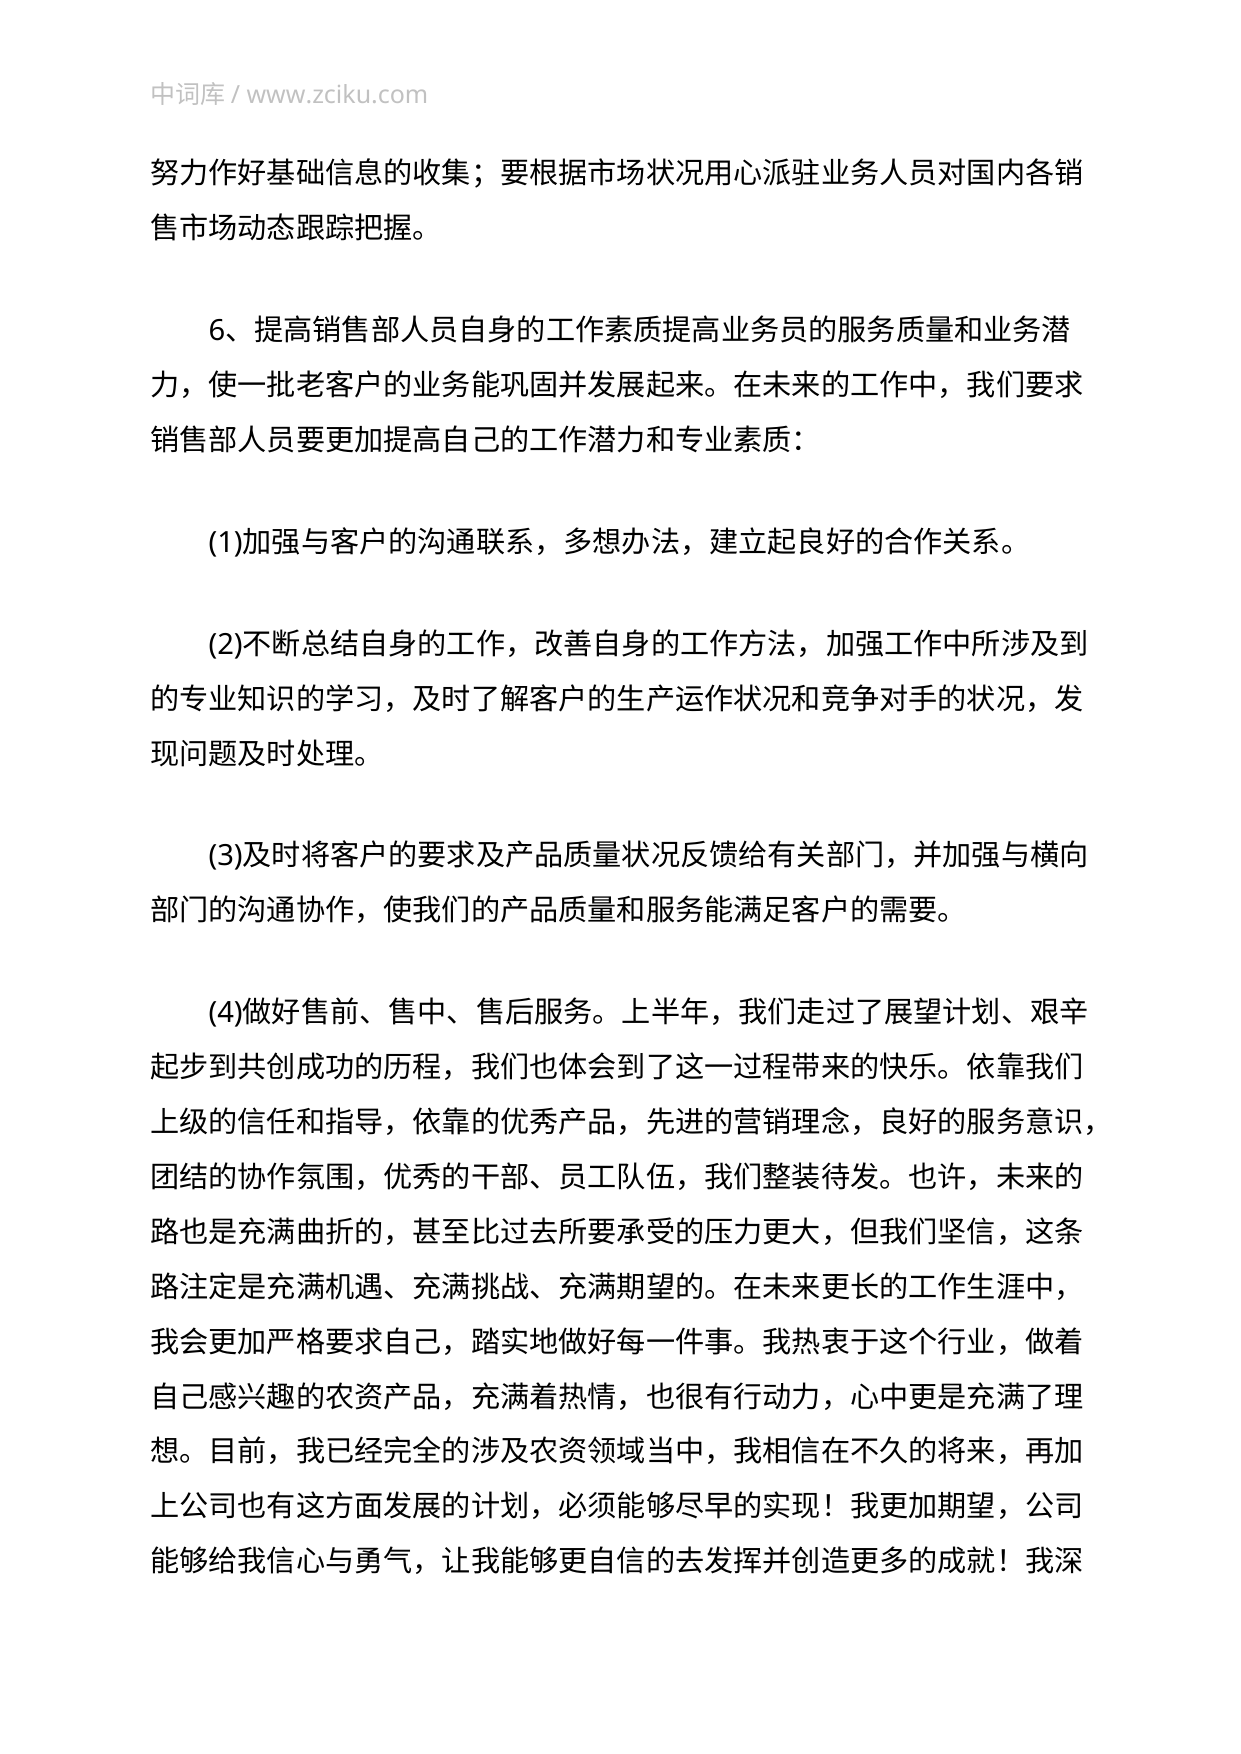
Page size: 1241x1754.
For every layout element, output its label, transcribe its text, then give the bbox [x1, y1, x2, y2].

text (2)不断总结自身的工作，改善自身的工作方法，加强工作中所涉及到的专业知识的学习，及时了解客户的生产运作状况和竞争对手的状况，发现问题及时处理。 [150, 620, 1090, 772]
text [150, 989, 1090, 1580]
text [150, 150, 1090, 247]
text (3)及时将客户的要求及产品质量状况反馈给有关部门，并加强与横向部门的沟通协作，使我们的产品质量和服务能满足客户的需要。 [150, 832, 1090, 929]
text 6、提高销售部人员自身的工作素质提高业务员的服务质量和业务潜力，使一批老客户的业务能巩固并发展起来。在未来的工作中，我们要求销售部人员要更加提高自己的工作潜力和专业素质： [150, 307, 1090, 459]
text (1)加强与客户的沟通联系，多想办法，建立起良好的合作关系。 [150, 518, 1090, 561]
